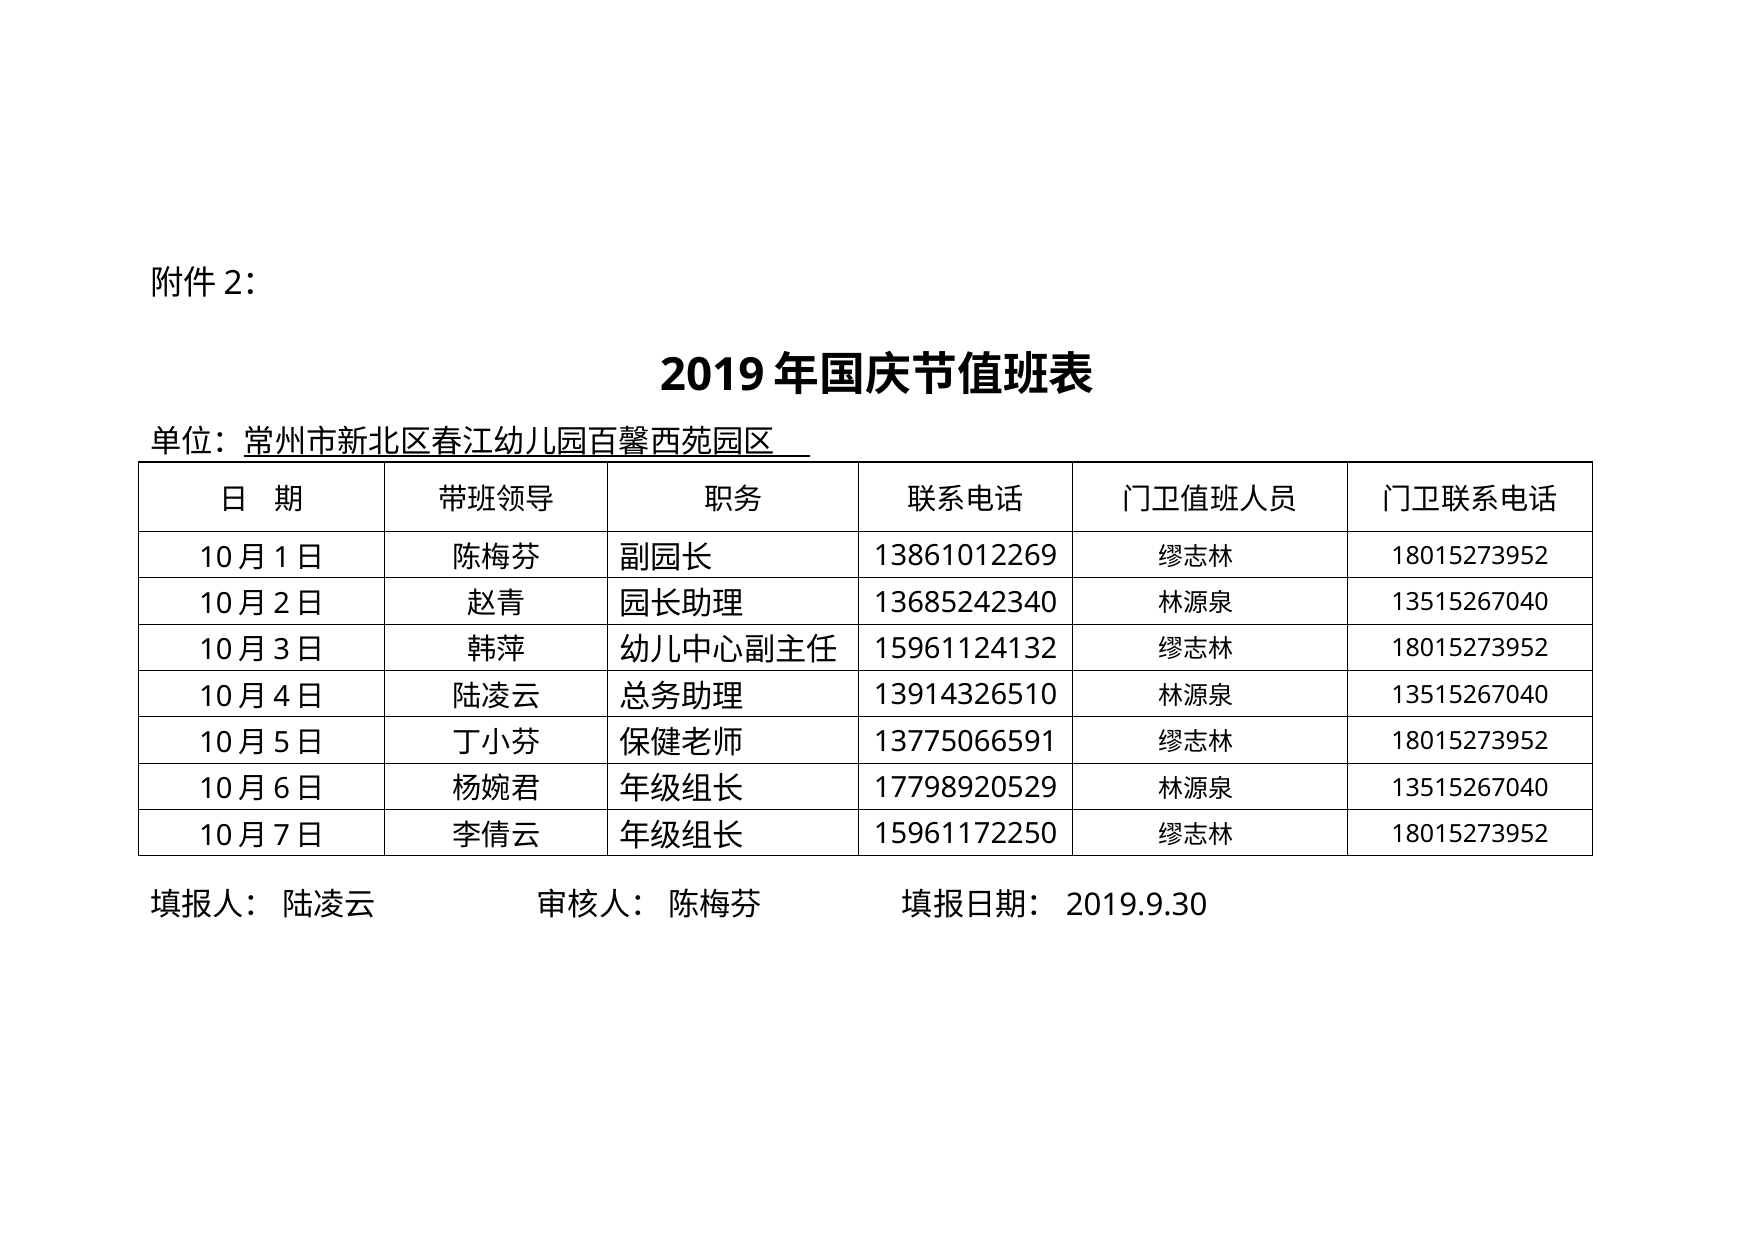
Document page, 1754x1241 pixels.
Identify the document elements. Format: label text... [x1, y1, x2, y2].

text 填报人： 陆凌云 审核人： 陈梅芬 填报日期： 2019.9.30 [150, 856, 1604, 947]
table_cell 15961172250 [859, 810, 1072, 855]
table_header 门卫联系电话 [1348, 463, 1592, 531]
table_cell 18015273952 [1348, 532, 1592, 577]
table_cell 林源泉 [1073, 764, 1347, 809]
text 单位：常州市新北区春江幼儿园百馨西苑园区 [150, 416, 1604, 461]
table_header 带班领导 [385, 463, 607, 531]
table_cell 缪志林 [1073, 717, 1347, 762]
table_cell 年级组长 [608, 764, 858, 809]
table_cell 保健老师 [608, 717, 858, 762]
table_cell 园长助理 [608, 578, 858, 623]
table_cell 赵青 [385, 578, 607, 623]
table_cell 幼儿中心副主任 [608, 625, 858, 670]
table_cell 10月4日 [139, 671, 384, 716]
table_cell 10月6日 [139, 764, 384, 809]
table_cell 15961124132 [859, 625, 1072, 670]
table_cell 13515267040 [1348, 578, 1592, 623]
table_cell 杨婉君 [385, 764, 607, 809]
table_cell 18015273952 [1348, 717, 1592, 762]
table_cell 13515267040 [1348, 671, 1592, 716]
table_cell 总务助理 [608, 671, 858, 716]
table_cell 10月5日 [139, 717, 384, 762]
table_cell 18015273952 [1348, 810, 1592, 855]
table_cell 13775066591 [859, 717, 1072, 762]
table_cell 缪志林 [1073, 810, 1347, 855]
table_header 联系电话 [859, 463, 1072, 531]
table_cell 陆凌云 [385, 671, 607, 716]
table_cell 韩萍 [385, 625, 607, 670]
table_cell 13685242340 [859, 578, 1072, 623]
table_header 职务 [608, 463, 858, 531]
table_cell 18015273952 [1348, 625, 1592, 670]
table_cell 10月1日 [139, 532, 384, 577]
table_cell 副园长 [608, 532, 858, 577]
table_cell 丁小芬 [385, 717, 607, 762]
table_cell 陈梅芬 [385, 532, 607, 577]
text 附件2： [150, 235, 1604, 326]
table_cell 13515267040 [1348, 764, 1592, 809]
table_cell 10月7日 [139, 810, 384, 855]
table_header 日 期 [139, 463, 384, 531]
table_cell 年级组长 [608, 810, 858, 855]
table_cell 缪志林 [1073, 532, 1347, 577]
table_cell 缪志林 [1073, 625, 1347, 670]
table_cell 10月2日 [139, 578, 384, 623]
table_cell 10月3日 [139, 625, 384, 670]
table_cell 林源泉 [1073, 578, 1347, 623]
table_cell 林源泉 [1073, 671, 1347, 716]
text 2019年国庆节值班表 [150, 326, 1604, 416]
table_cell 李倩云 [385, 810, 607, 855]
table_cell 13914326510 [859, 671, 1072, 716]
table_cell 13861012269 [859, 532, 1072, 577]
table_cell 17798920529 [859, 764, 1072, 809]
table_header 门卫值班人员 [1073, 463, 1347, 531]
